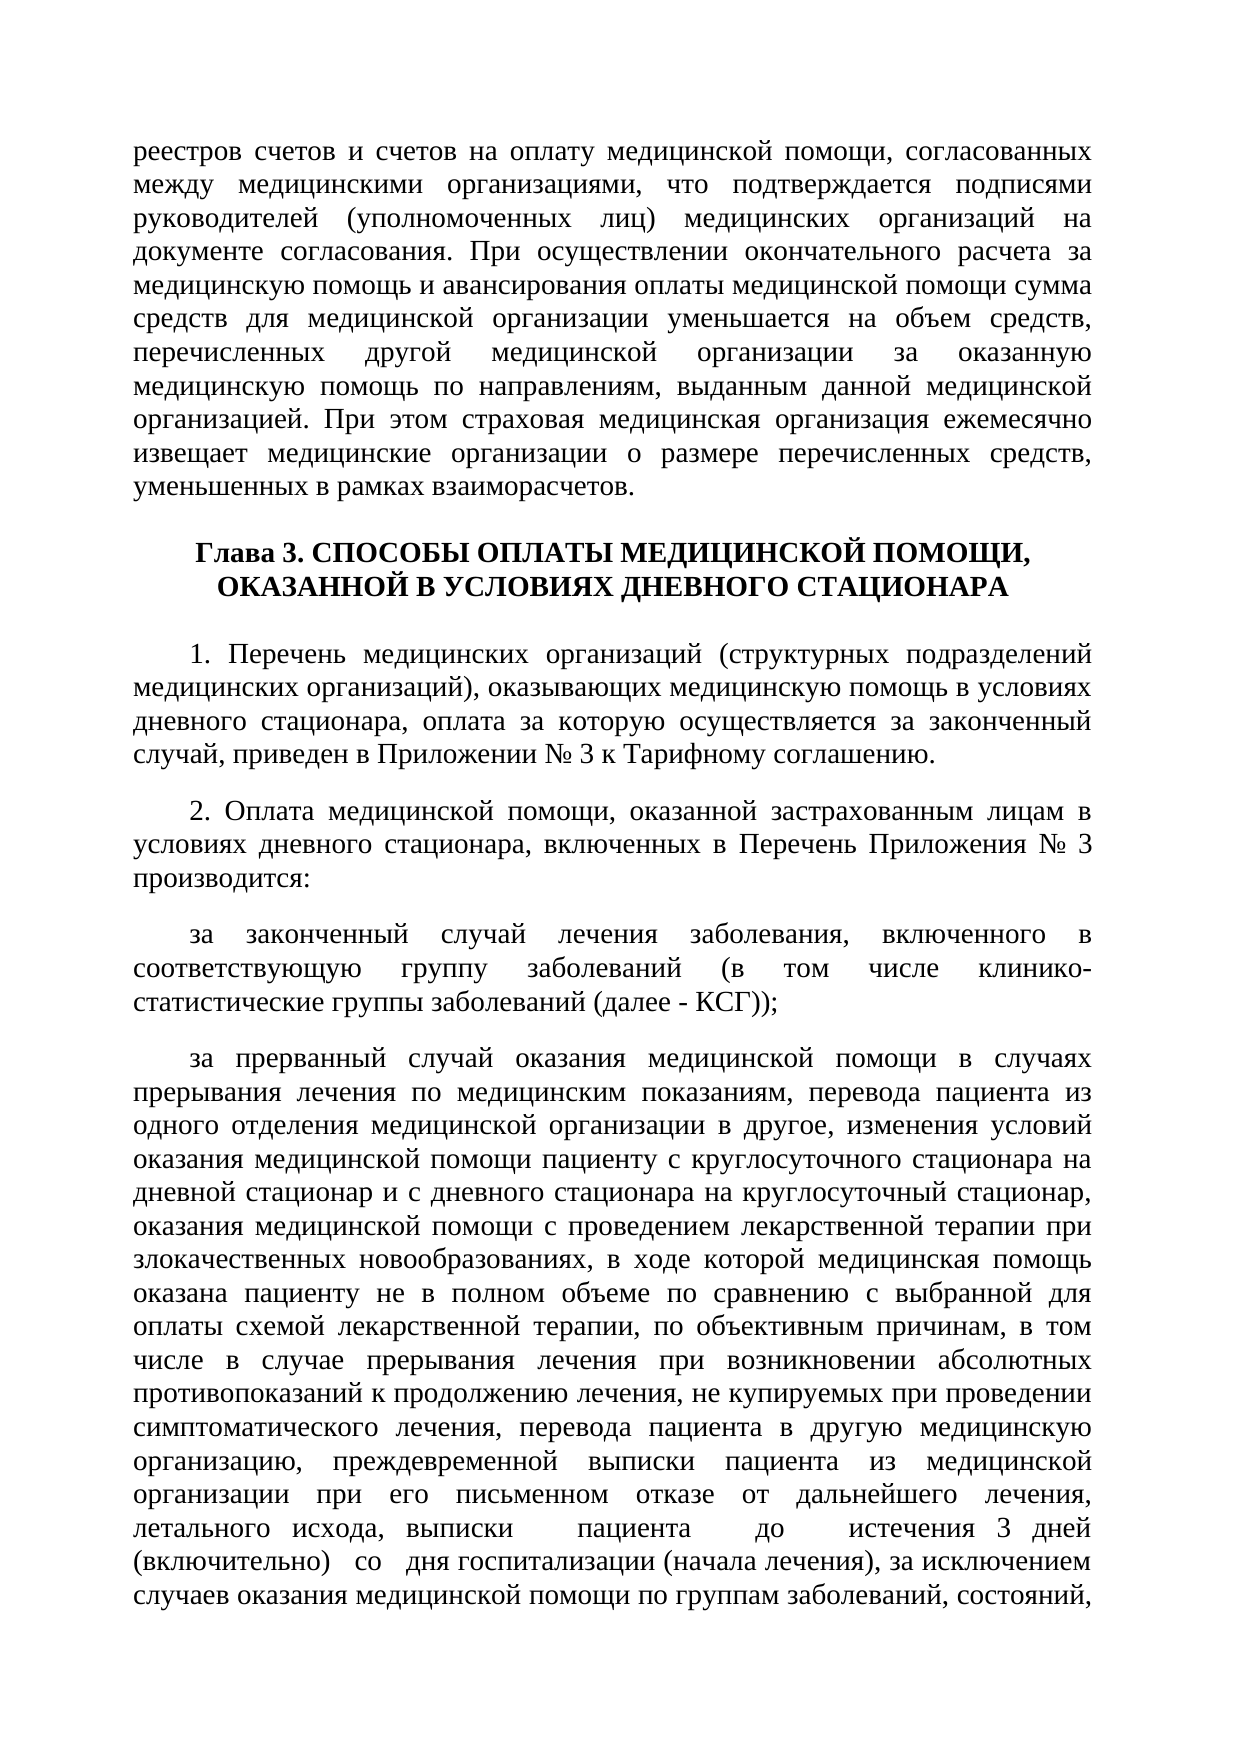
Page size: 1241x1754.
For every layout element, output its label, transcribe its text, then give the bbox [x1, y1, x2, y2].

text 1. Перечень медицинских организаций (структурных подразделений медицинских организаций), оказывающих медицинскую помощь в условиях дневного стационара, оплата за которую осуществляется за законченный случай, приведен в Приложении № 3 к Тарифному соглашению. [133, 636, 1093, 770]
text 2. Оплата медицинской помощи, оказанной застрахованным лицам в условиях дневного стационара, включенных в Перечень Приложения № 3 производится: [133, 793, 1093, 894]
text за законченный случай лечения заболевания, включенного в соответствующую группу заболеваний (в том числе клинико-статистические группы заболеваний (далее - КСГ)); [133, 917, 1093, 1017]
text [133, 1040, 1093, 1610]
title Глава 3. СПОСОБЫ ОПЛАТЫ МЕДИЦИНСКОЙ ПОМОЩИ, ОКАЗАННОЙ В УСЛОВИЯХ ДНЕВНОГО СТАЦИОНАРА [133, 535, 1093, 602]
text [133, 133, 1093, 502]
